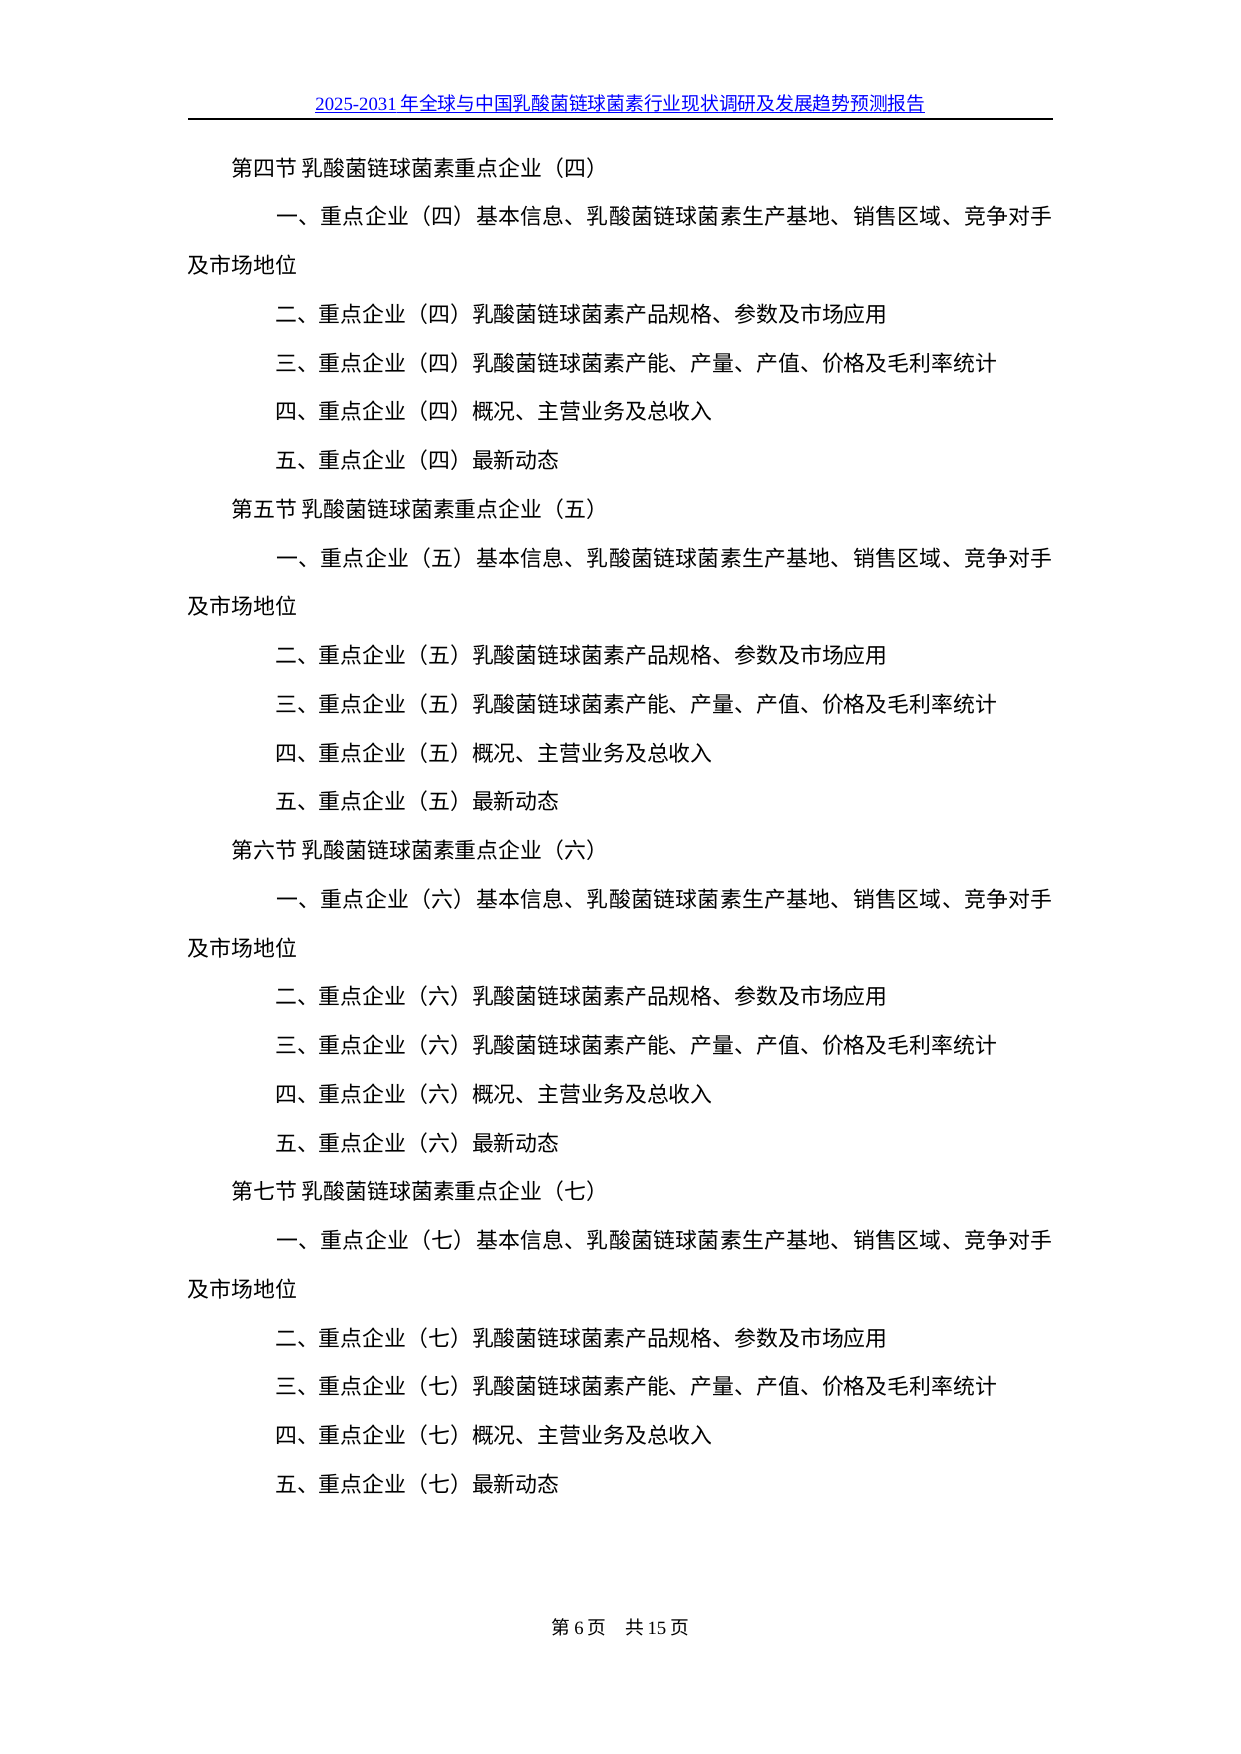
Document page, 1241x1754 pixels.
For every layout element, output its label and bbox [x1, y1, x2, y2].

text [187, 150, 1053, 1499]
